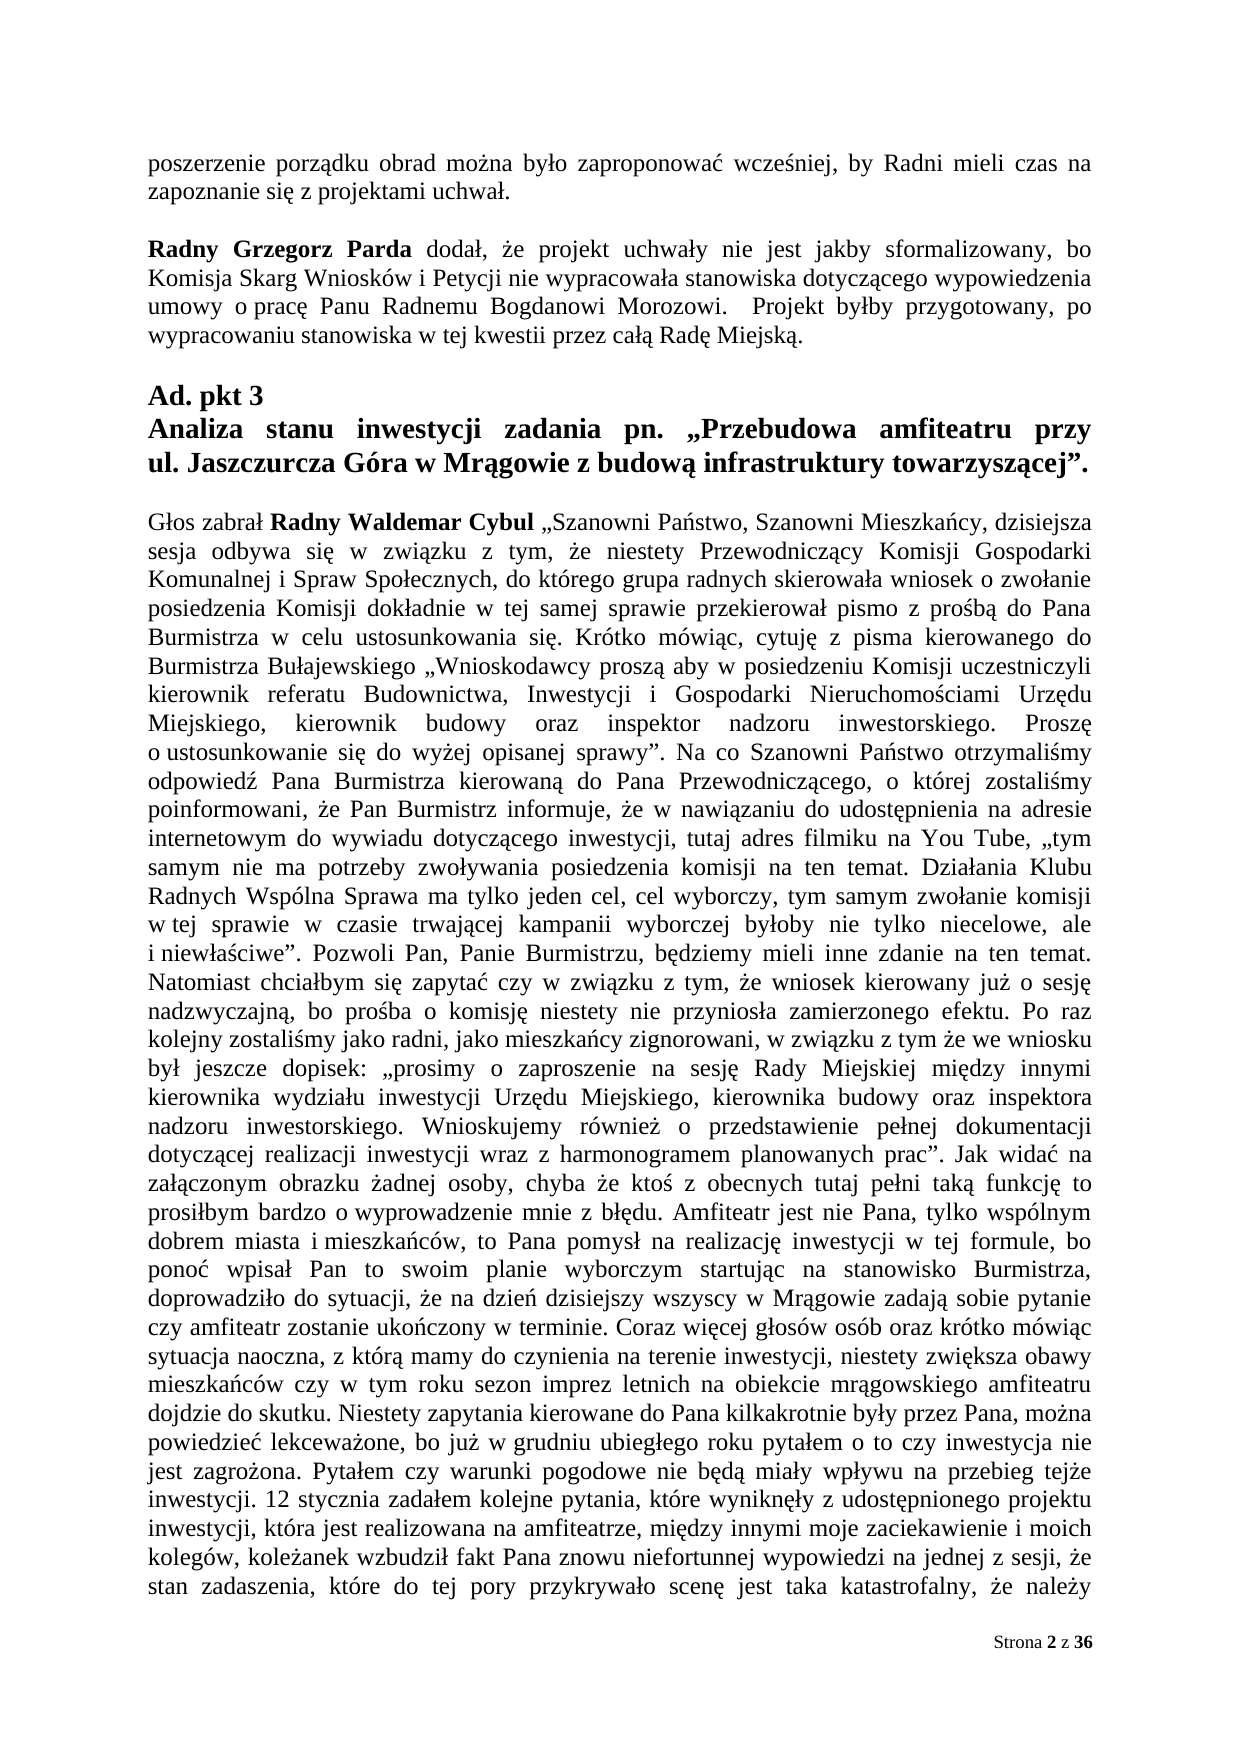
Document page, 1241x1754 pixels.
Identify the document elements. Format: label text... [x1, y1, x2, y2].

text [148, 148, 1093, 205]
text Analiza stanu inwestycji zadania pn. „Przebudowa amfiteatru przy ul. Jaszczurcza Góra w Mrągowie z budową infrastruktury towarzyszącej”. [148, 411, 1093, 478]
text Ad. pkt 3 [148, 378, 1093, 411]
text Radny Grzegorz Parda dodał, że projekt uchwały nie jest jakby sformalizowany, bo Komisja Skarg Wniosków i Petycji nie wypracowała stanowiska dotyczącego wypowiedzenia umowy o pracę Panu Radnemu Bogdanowi Morozowi. Projekt byłby przygotowany, po wypracowaniu stanowiska w tej kwestii przez całą Radę Miejską. [148, 234, 1093, 349]
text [148, 507, 1093, 1599]
